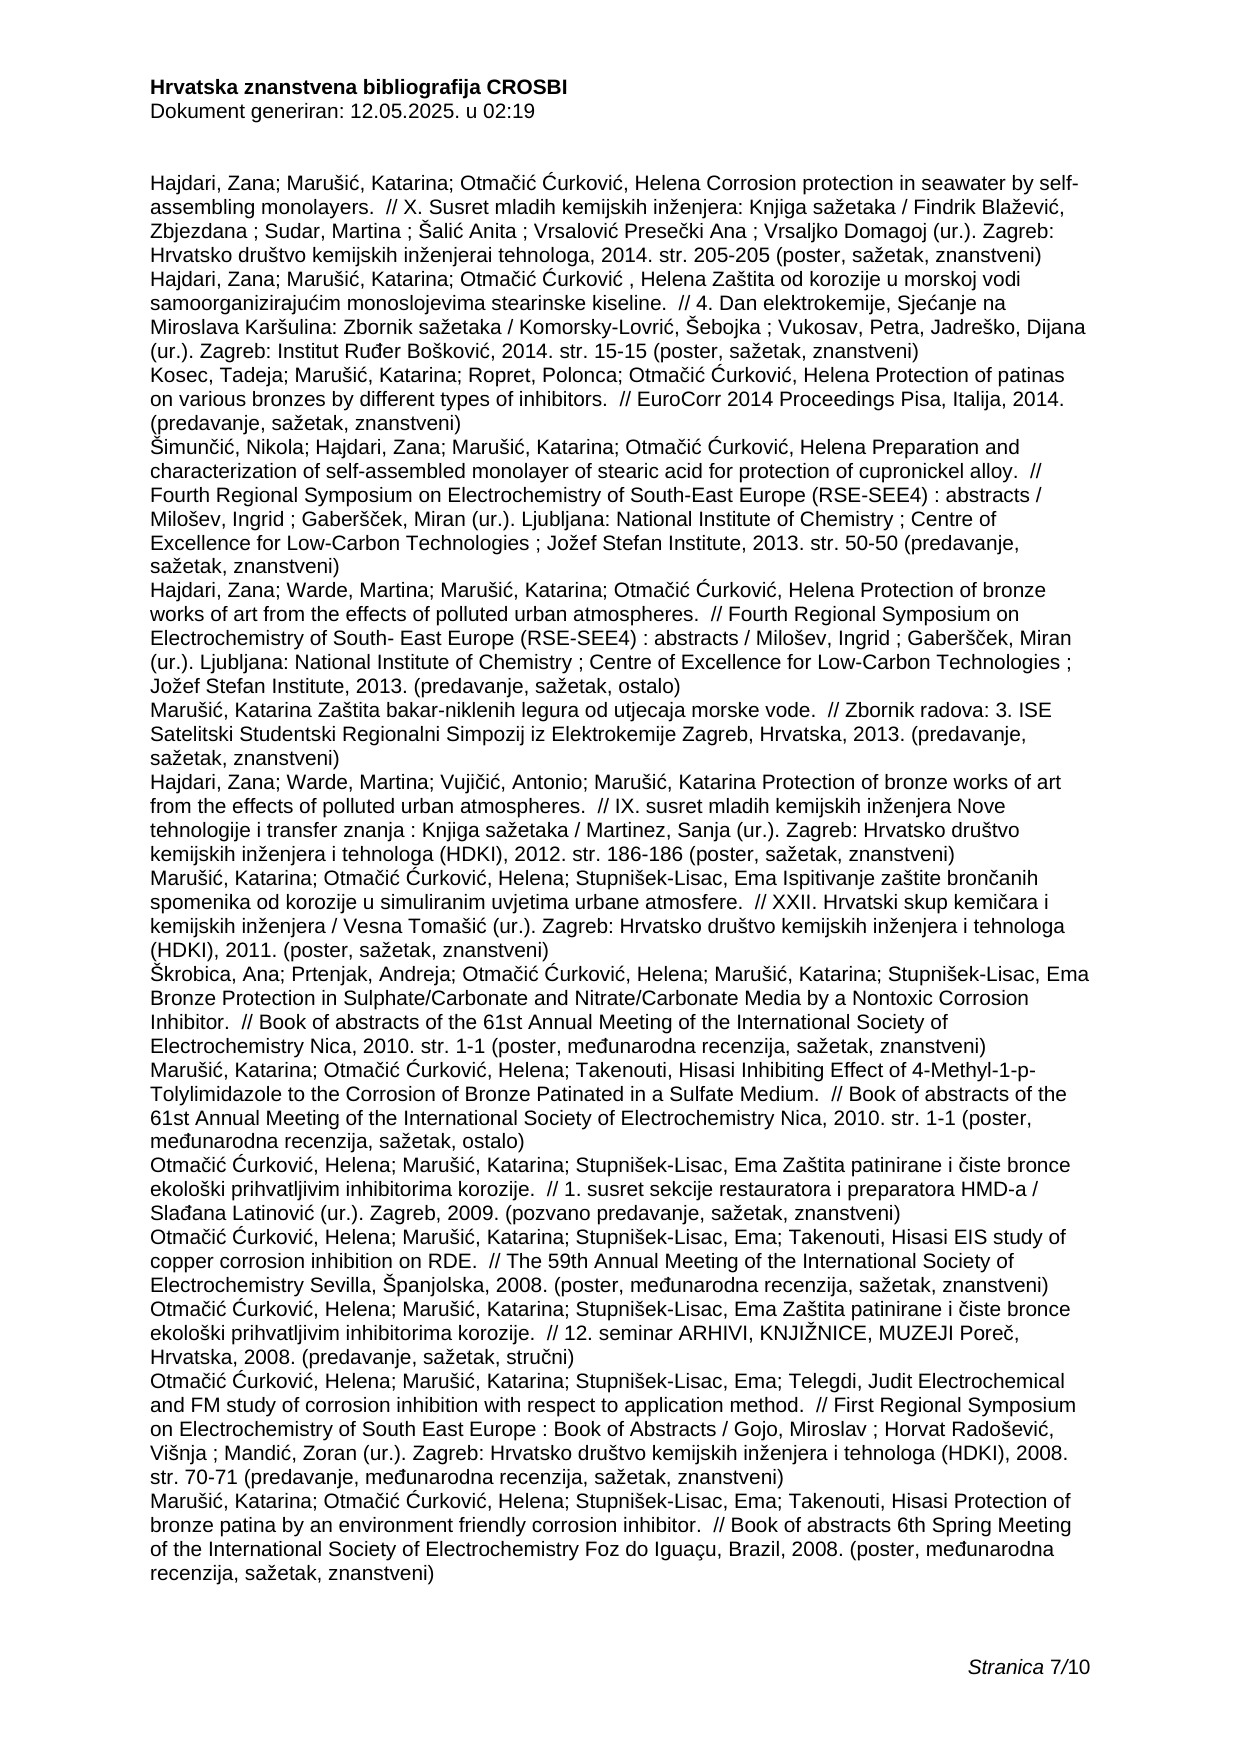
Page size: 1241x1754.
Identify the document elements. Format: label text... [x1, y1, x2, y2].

text Otmačić Ćurković, Helena; Marušić, Katarina; Stupnišek-Lisac, Ema [150, 1153, 1090, 1225]
text Marušić, Katarina; Otmačić Ćurković, Helena; Stupnišek-Lisac, Ema [150, 866, 1090, 962]
text Hajdari, Zana; Warde, Martina; Marušić, Katarina; Otmačić Ćurković, Helena [150, 578, 1090, 698]
text Hajdari, Zana; Marušić, Katarina; Otmačić Ćurković , Helena [150, 267, 1090, 363]
text Marušić, Katarina [150, 698, 1090, 770]
text Hajdari, Zana; Warde, Martina; Vujičić, Antonio; Marušić, Katarina [150, 770, 1090, 866]
text Škrobica, Ana; Prtenjak, Andreja; Otmačić Ćurković, Helena; Marušić, Katarina; Stupnišek-Lisac, Ema [150, 962, 1090, 1057]
text Šimunčić, Nikola; Hajdari, Zana; Marušić, Katarina; Otmačić Ćurković, Helena [150, 434, 1090, 578]
text Kosec, Tadeja; Marušić, Katarina; Ropret, Polonca; Otmačić Ćurković, Helena [150, 363, 1090, 434]
text Otmačić Ćurković, Helena; Marušić, Katarina; Stupnišek-Lisac, Ema; Telegdi, Judit [150, 1369, 1090, 1489]
text Marušić, Katarina; Otmačić Ćurković, Helena; Takenouti, Hisasi [150, 1057, 1090, 1153]
text Marušić, Katarina; Otmačić Ćurković, Helena; Stupnišek-Lisac, Ema; Takenouti, Hisasi [150, 1489, 1090, 1584]
text Otmačić Ćurković, Helena; Marušić, Katarina; Stupnišek-Lisac, Ema [150, 1297, 1090, 1369]
text Hajdari, Zana; Marušić, Katarina; Otmačić Ćurković, Helena [150, 171, 1090, 267]
text Otmačić Ćurković, Helena; Marušić, Katarina; Stupnišek-Lisac, Ema; Takenouti, Hisasi [150, 1225, 1090, 1297]
